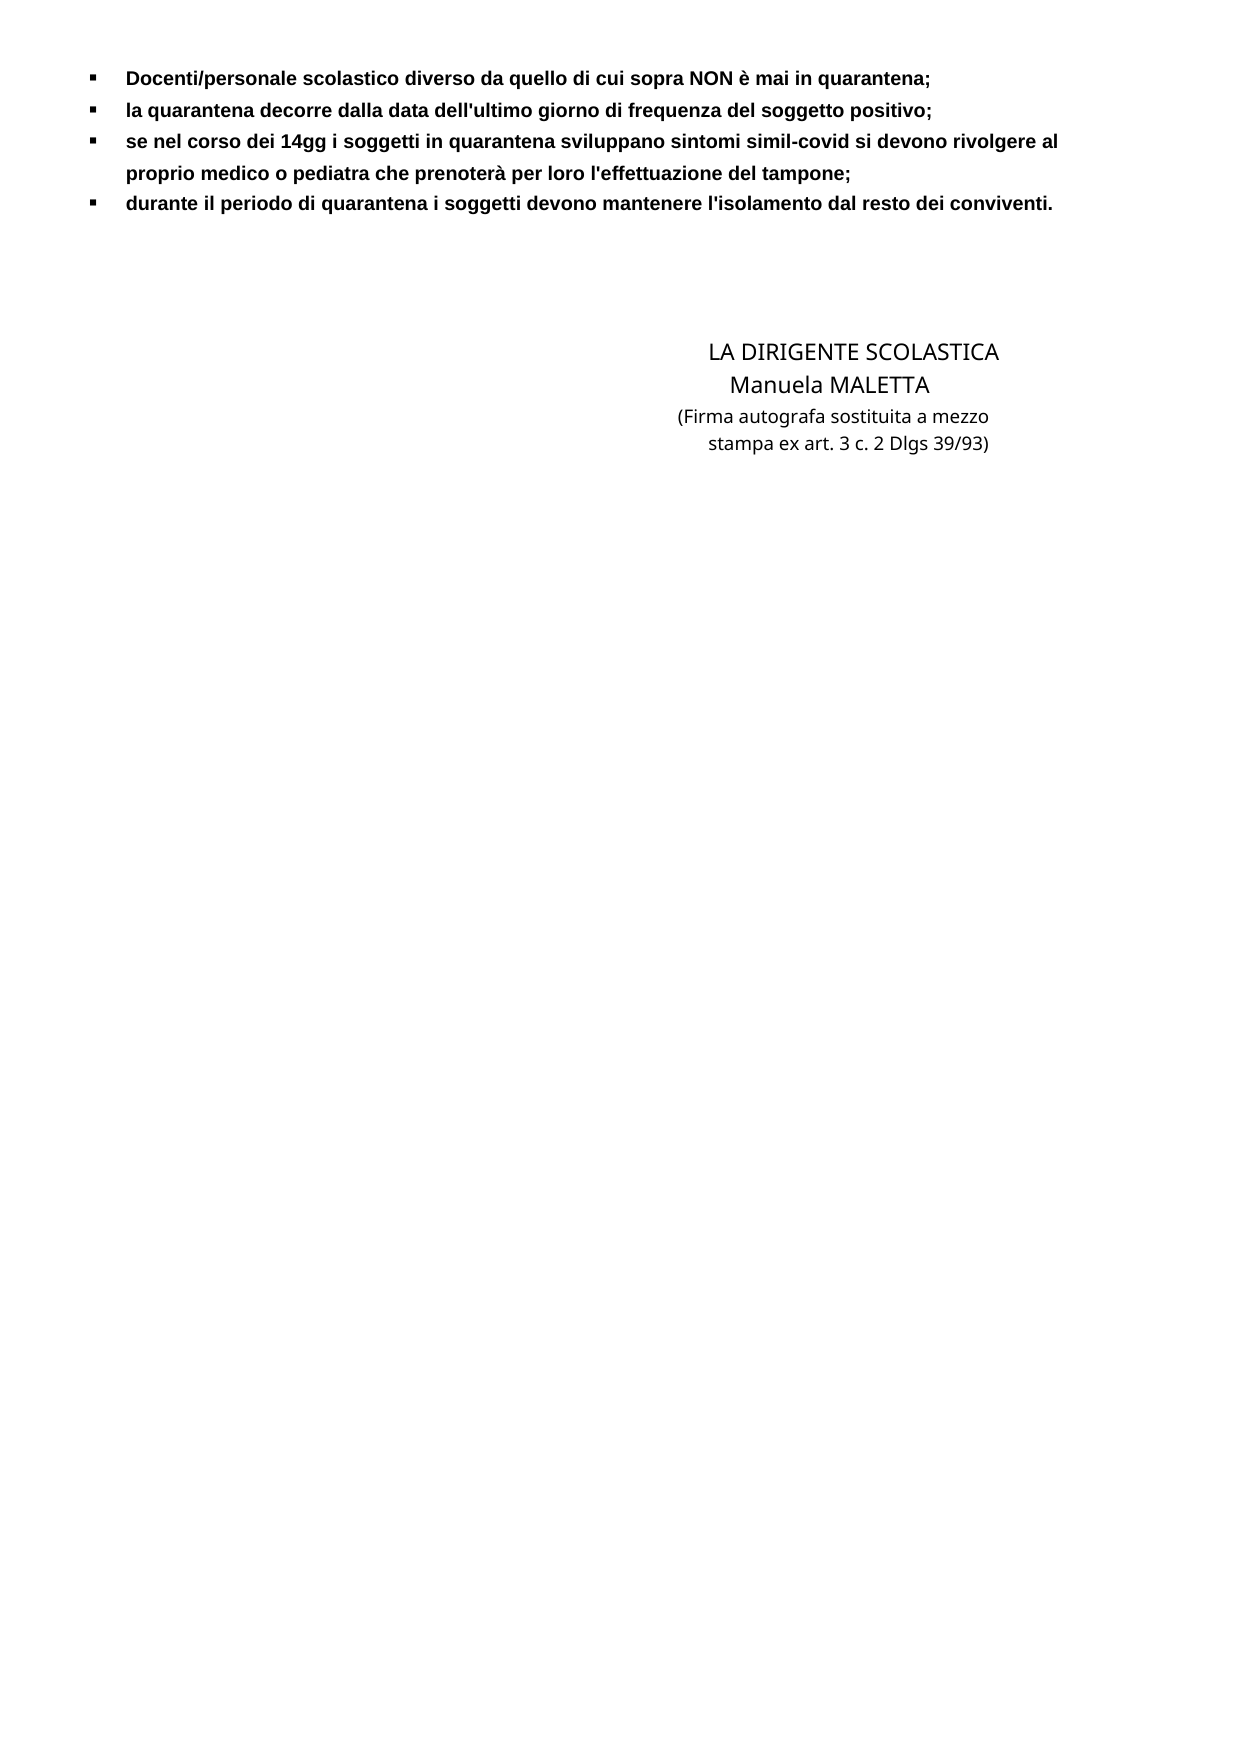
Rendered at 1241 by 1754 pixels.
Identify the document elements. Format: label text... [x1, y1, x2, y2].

text stampa ex art. 3 c. 2 Dlgs 39/93) [634, 431, 1122, 456]
text LA DIRIGENTE SCOLASTICA [118, 335, 1122, 367]
list se nel corso dei 14gg i soggetti in quarantena sviluppano sintomi simil-covid si devono rivolgere al proprio medico o pediatra che prenoterà per loro l'effettuazione del tampone; [88, 122, 1114, 184]
list la quarantena decorre dalla data dell'ultimo giorno di frequenza del soggetto positivo; [88, 90, 1114, 122]
text (Firma autografa sostituita a mezzo [118, 403, 1122, 428]
list durante il periodo di quarantena i soggetti devono mantenere l'isolamento dal resto dei conviventi. [88, 184, 1114, 215]
list Docenti/personale scolastico diverso da quello di cui sopra NON è mai in quarantena; [88, 59, 1114, 90]
text Manuela MALETTA [118, 369, 1122, 400]
